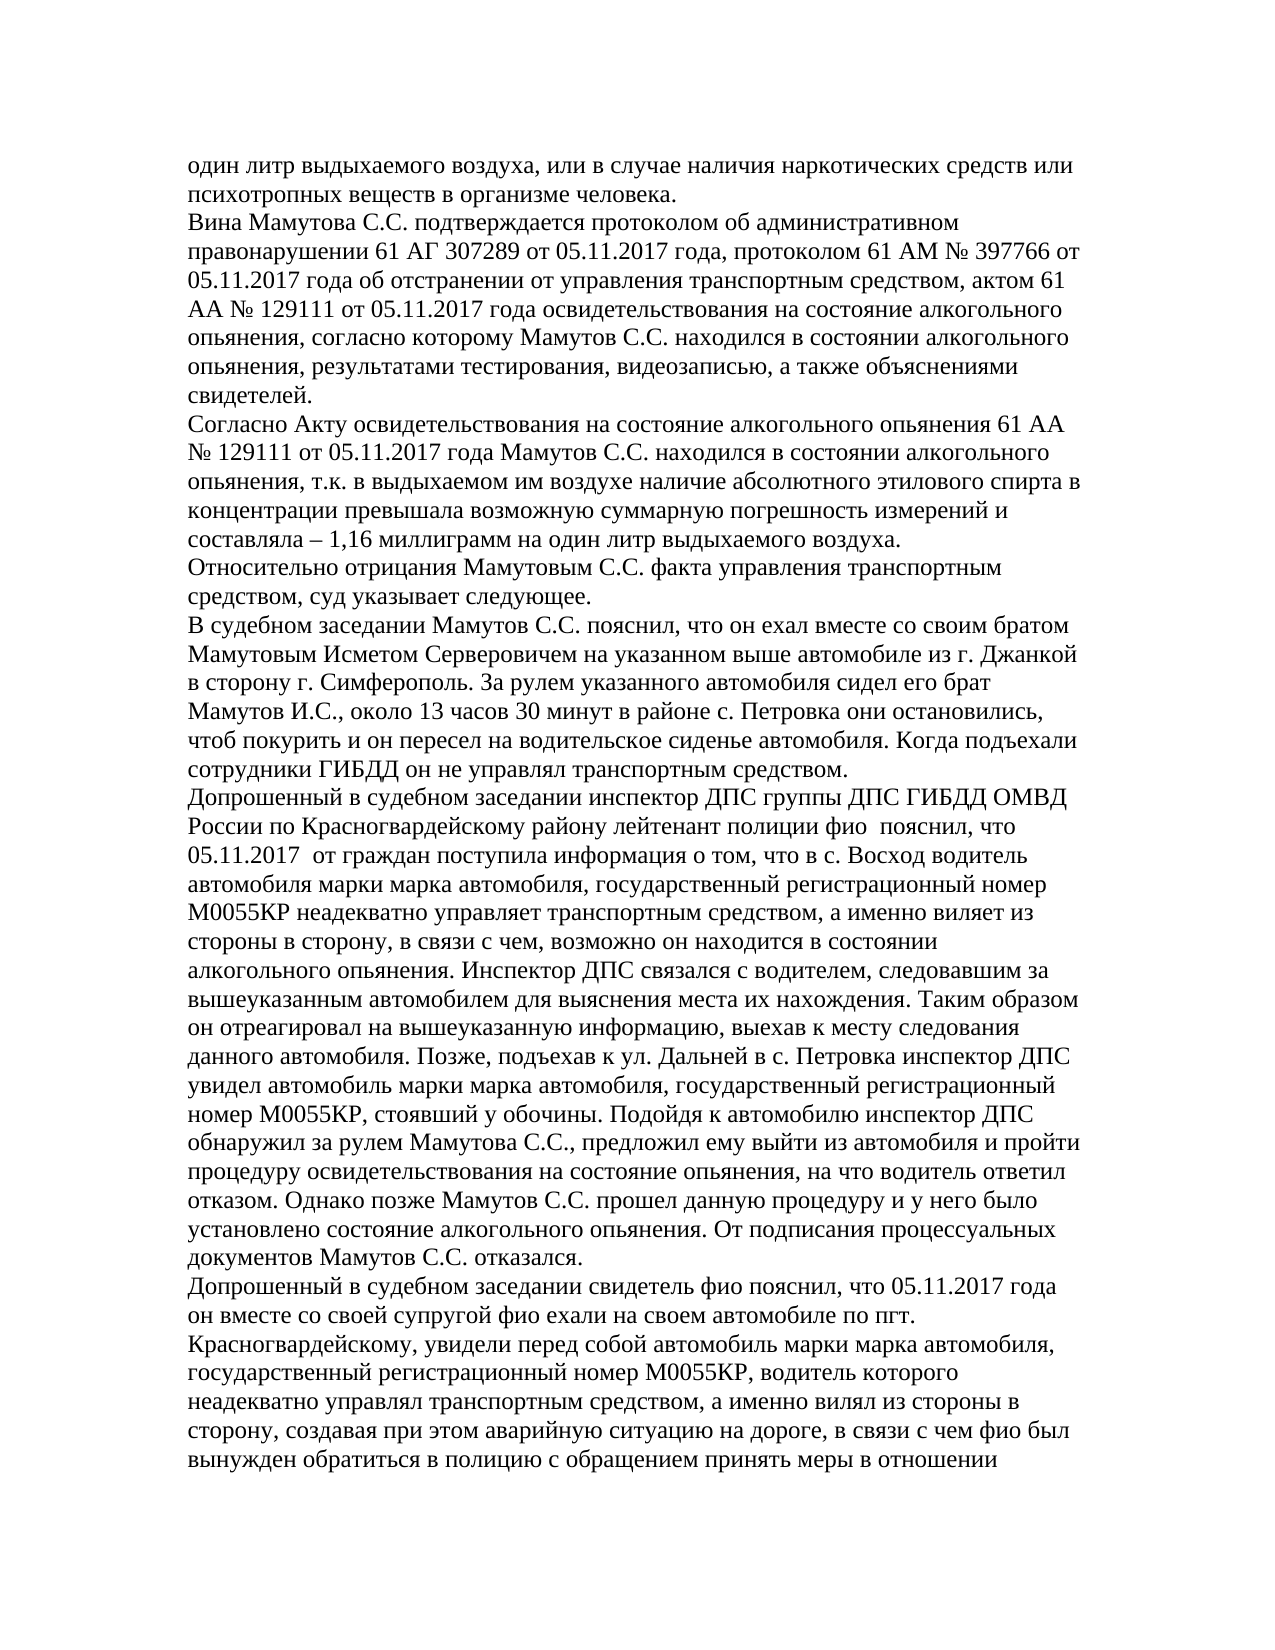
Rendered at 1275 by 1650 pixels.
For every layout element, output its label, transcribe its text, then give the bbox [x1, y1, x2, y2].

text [187, 1271, 1087, 1472]
text Допрошенный в судебном заседании инспектор ДПС группы ДПС ГИБДД ОМВД России по Красногвардейскому району лейтенант полиции фио пояснил, что 05.11.2017 от граждан поступила информация о том, что в с. Восход водитель автомобиля марки марка автомобиля, государственный регистрационный номер М0055КР неадекватно управляет транспортным средством, а именно виляет из стороны в сторону, в связи с чем, возможно он находится в состоянии алкогольного опьянения. Инспектор ДПС связался с водителем, следовавшим за вышеуказанным автомобилем для выяснения места их нахождения. Таким образом он отреагировал на вышеуказанную информацию, выехав к месту следования данного автомобиля. Позже, подъехав к ул. Дальней в с. Петровка инспектор ДПС увидел автомобиль марки марка автомобиля, государственный регистрационный номер М0055КР, стоявший у обочины. Подойдя к автомобилю инспектор ДПС обнаружил за рулем Мамутова С.С., предложил ему выйти из автомобиля и пройти процедуру освидетельствования на состояние опьянения, на что водитель ответил отказом. Однако позже Мамутов С.С. прошел данную процедуру и у него было установлено состояние алкогольного опьянения. От подписания процессуальных документов Мамутов С.С. отказался. [187, 782, 1087, 1271]
text Вина Мамутова С.С. подтверждается протоколом об административном правонарушении 61 АГ 307289 от 05.11.2017 года, протоколом 61 АМ № 397766 от 05.11.2017 года об отстранении от управления транспортным средством, актом 61 АА № 129111 от 05.11.2017 года освидетельствования на состояние алкогольного опьянения, согласно которому Мамутов С.С. находился в состоянии алкогольного опьянения, результатами тестирования, видеозаписью, а также объяснениями свидетелей. [187, 207, 1087, 409]
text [187, 150, 1087, 207]
text Согласно Акту освидетельствования на состояние алкогольного опьянения 61 АА № 129111 от 05.11.2017 года Мамутов С.С. находился в состоянии алкогольного опьянения, т.к. в выдыхаемом им воздухе наличие абсолютного этилового спирта в концентрации превышала возможную суммарную погрешность измерений и составляла – 1,16 миллиграмм на один литр выдыхаемого воздуха. [187, 409, 1087, 552]
text В судебном заседании Мамутов С.С. пояснил, что он ехал вместе со своим братом Мамутовым Исметом Серверовичем на указанном выше автомобиле из г. Джанкой в сторону г. Симферополь. За рулем указанного автомобиля сидел его брат Мамутов И.С., около 13 часов 30 минут в районе с. Петровка они остановились, чтоб покурить и он пересел на водительское сиденье автомобиля. Когда подъехали сотрудники ГИБДД он не управлял транспортным средством. [187, 610, 1087, 782]
text Относительно отрицания Мамутовым С.С. факта управления транспортным средством, суд указывает следующее. [187, 552, 1087, 610]
